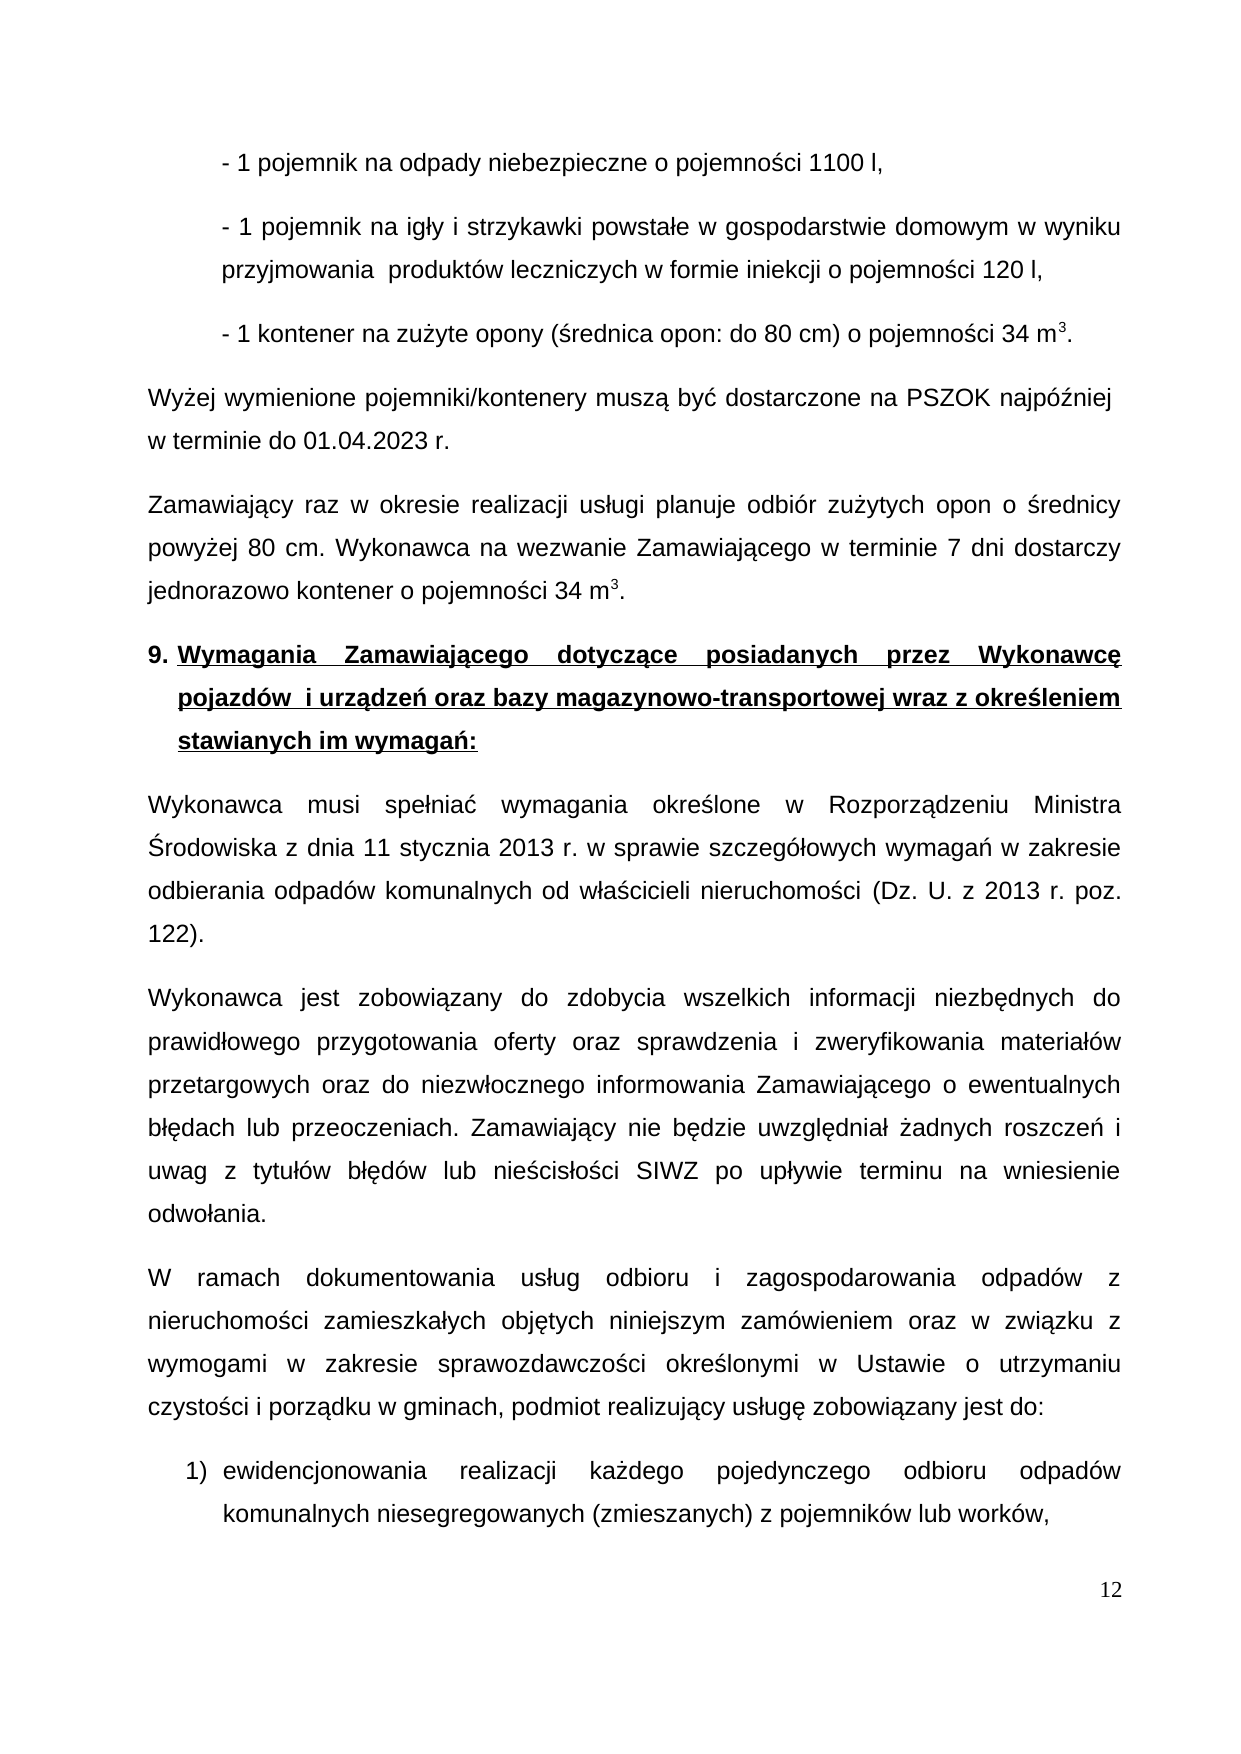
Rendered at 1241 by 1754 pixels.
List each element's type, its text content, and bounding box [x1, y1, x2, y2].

text - 1 kontener na zużyte opony (średnica opon: do 80 cm) o pojemności 34 m3. [221, 319, 1122, 347]
text Wyżej wymienione pojemniki/kontenery muszą być dostarczone na PSZOK najpóźniej w terminie do 01.04.2023 r. [148, 383, 1122, 454]
list ewidencjonowania realizacji każdego pojedynczego odbioru odpadów komunalnych niesegregowanych (zmieszanych) z pojemników lub worków, [185, 1456, 1122, 1528]
text - 1 pojemnik na igły i strzykawki powstałe w gospodarstwie domowym w wyniku przyjmowania produktów leczniczych w formie iniekcji o pojemności , [221, 212, 1122, 283]
text W ramach dokumentowania usług odbioru i zagospodarowania odpadów z nieruchomości zamieszkałych objętych niniejszym zamówieniem oraz w związku z wymogami w zakresie sprawozdawczości określonymi w Ustawie o utrzymaniu czystości i porządku w gminach, podmiot realizujący usługę zobowiązany jest do: [148, 1263, 1122, 1421]
text Wykonawca jest zobowiązany do zdobycia wszelkich informacji niezbędnych do prawidłowego przygotowania oferty oraz sprawdzenia i zweryfikowania materiałów przetargowych oraz do niezwłocznego informowania Zamawiającego o ewentualnych błędach lub przeoczeniach. Zamawiający nie będzie uwzględniał żadnych roszczeń i uwag z tytułów błędów lub nieścisłości SIWZ po upływie terminu na wniesienie odwołania. [148, 983, 1122, 1228]
text Wykonawca musi spełniać wymagania określone w Rozporządzeniu Ministra Środowiska z dnia 11 stycznia 2013 r. w sprawie szczegółowych wymagań w zakresie odbierania odpadów komunalnych od właścicieli nieruchomości (Dz. U. z 2013 r. poz. 122). [148, 790, 1122, 948]
list Wymagania Zamawiającego dotyczące posiadanych przez Wykonawcę pojazdów i urządzeń oraz bazy magazynowo-transportowej wraz z określeniem stawianych im wymagań: [148, 640, 1122, 755]
text - 1 pojemnik na odpady niebezpieczne o pojemności , [221, 148, 1122, 176]
text Zamawiający raz w okresie realizacji usługi planuje odbiór zużytych opon o średnicy powyżej 80 cm. Wykonawca na wezwanie Zamawiającego w terminie 7 dni dostarczy jednorazowo kontener o pojemności 34 m3. [148, 490, 1122, 605]
